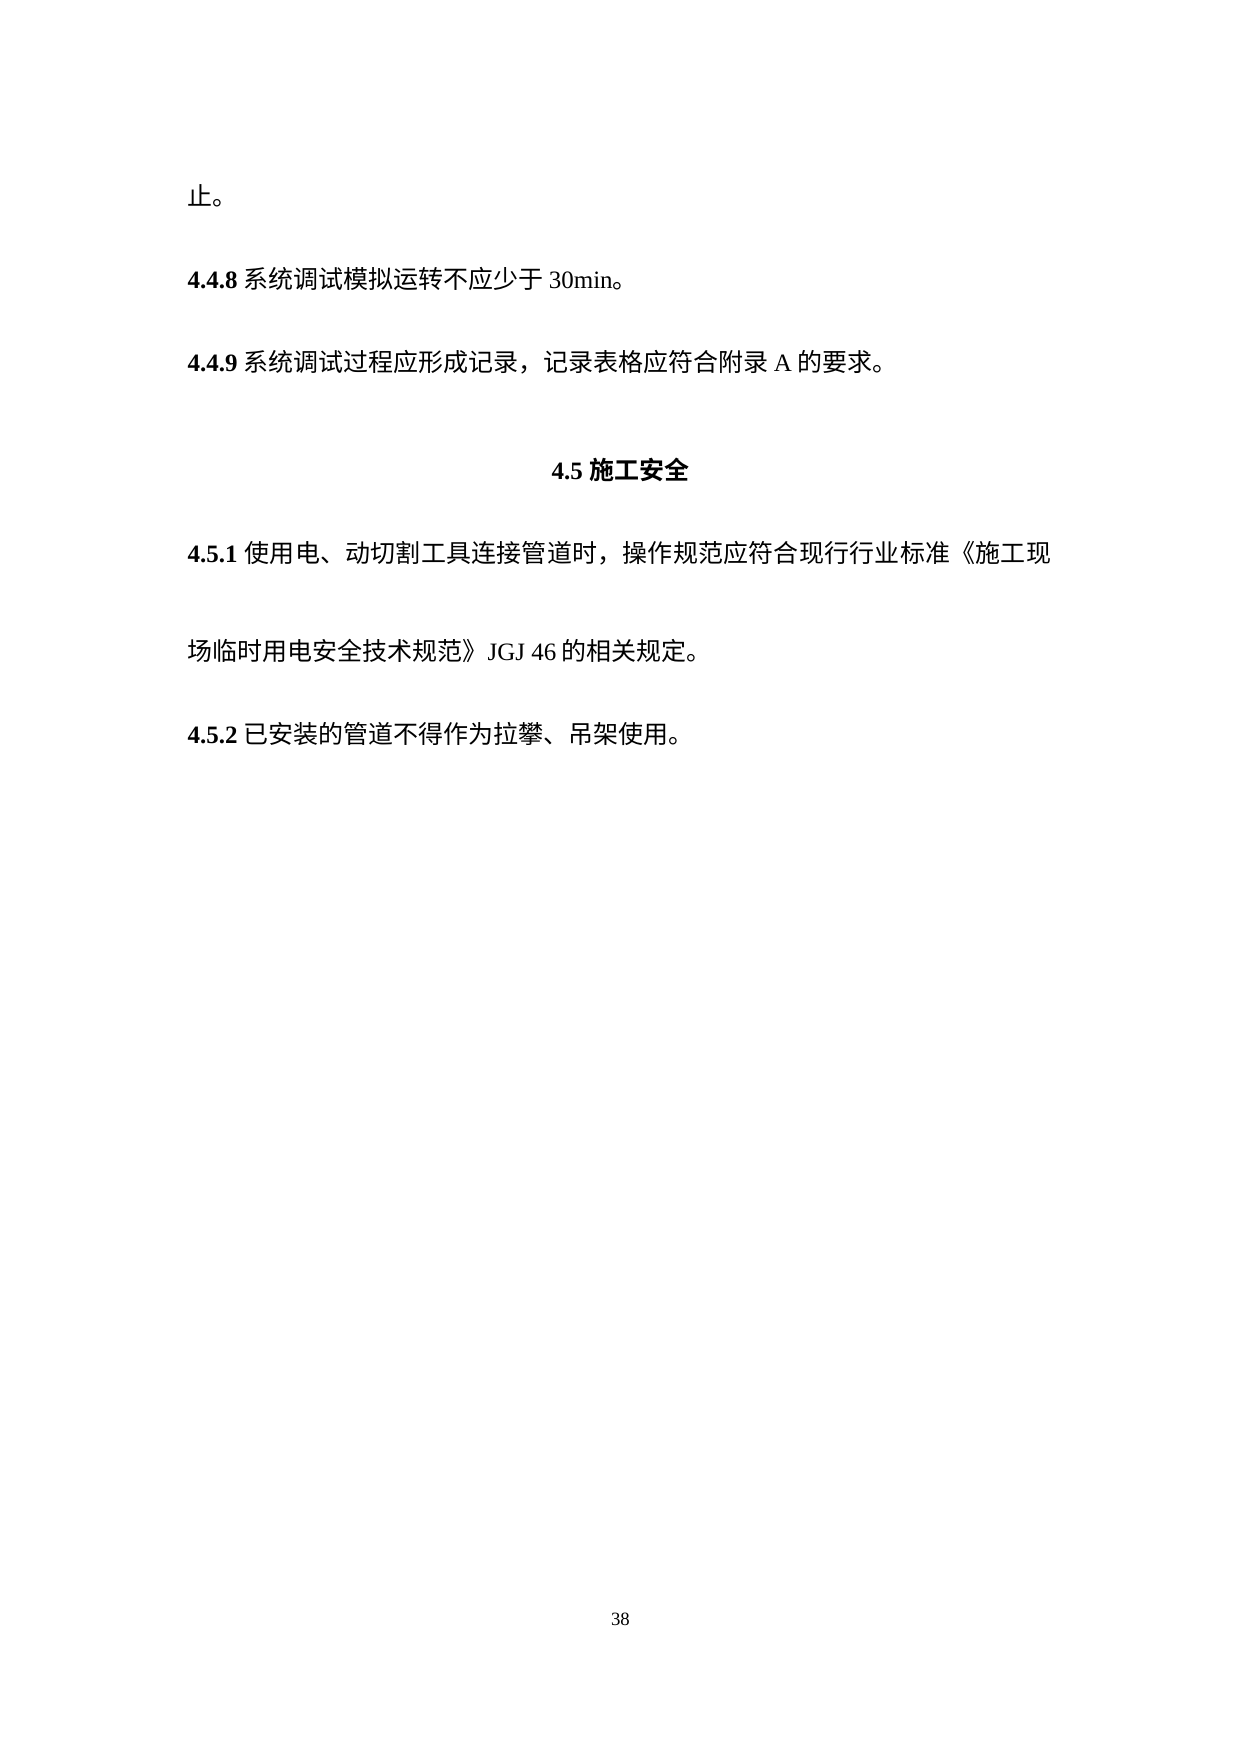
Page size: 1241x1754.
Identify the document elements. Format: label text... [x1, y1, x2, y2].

text 4.5.1 使用电、动切割工具连接管道时，操作规范应符合现行行业标准《施工现场临时用电安全技术规范》JGJ 46的相关规定。 [187, 519, 1053, 682]
text 4.4.9 系统调试过程应形成记录，记录表格应符合附录A的要求。 [187, 328, 1053, 393]
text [187, 162, 1053, 227]
subtitle 4.5 施工安全 [187, 436, 1053, 501]
text 4.4.8 系统调试模拟运转不应少于30min。 [187, 245, 1053, 310]
text 4.5.2 已安装的管道不得作为拉攀、吊架使用。 [187, 700, 1053, 765]
